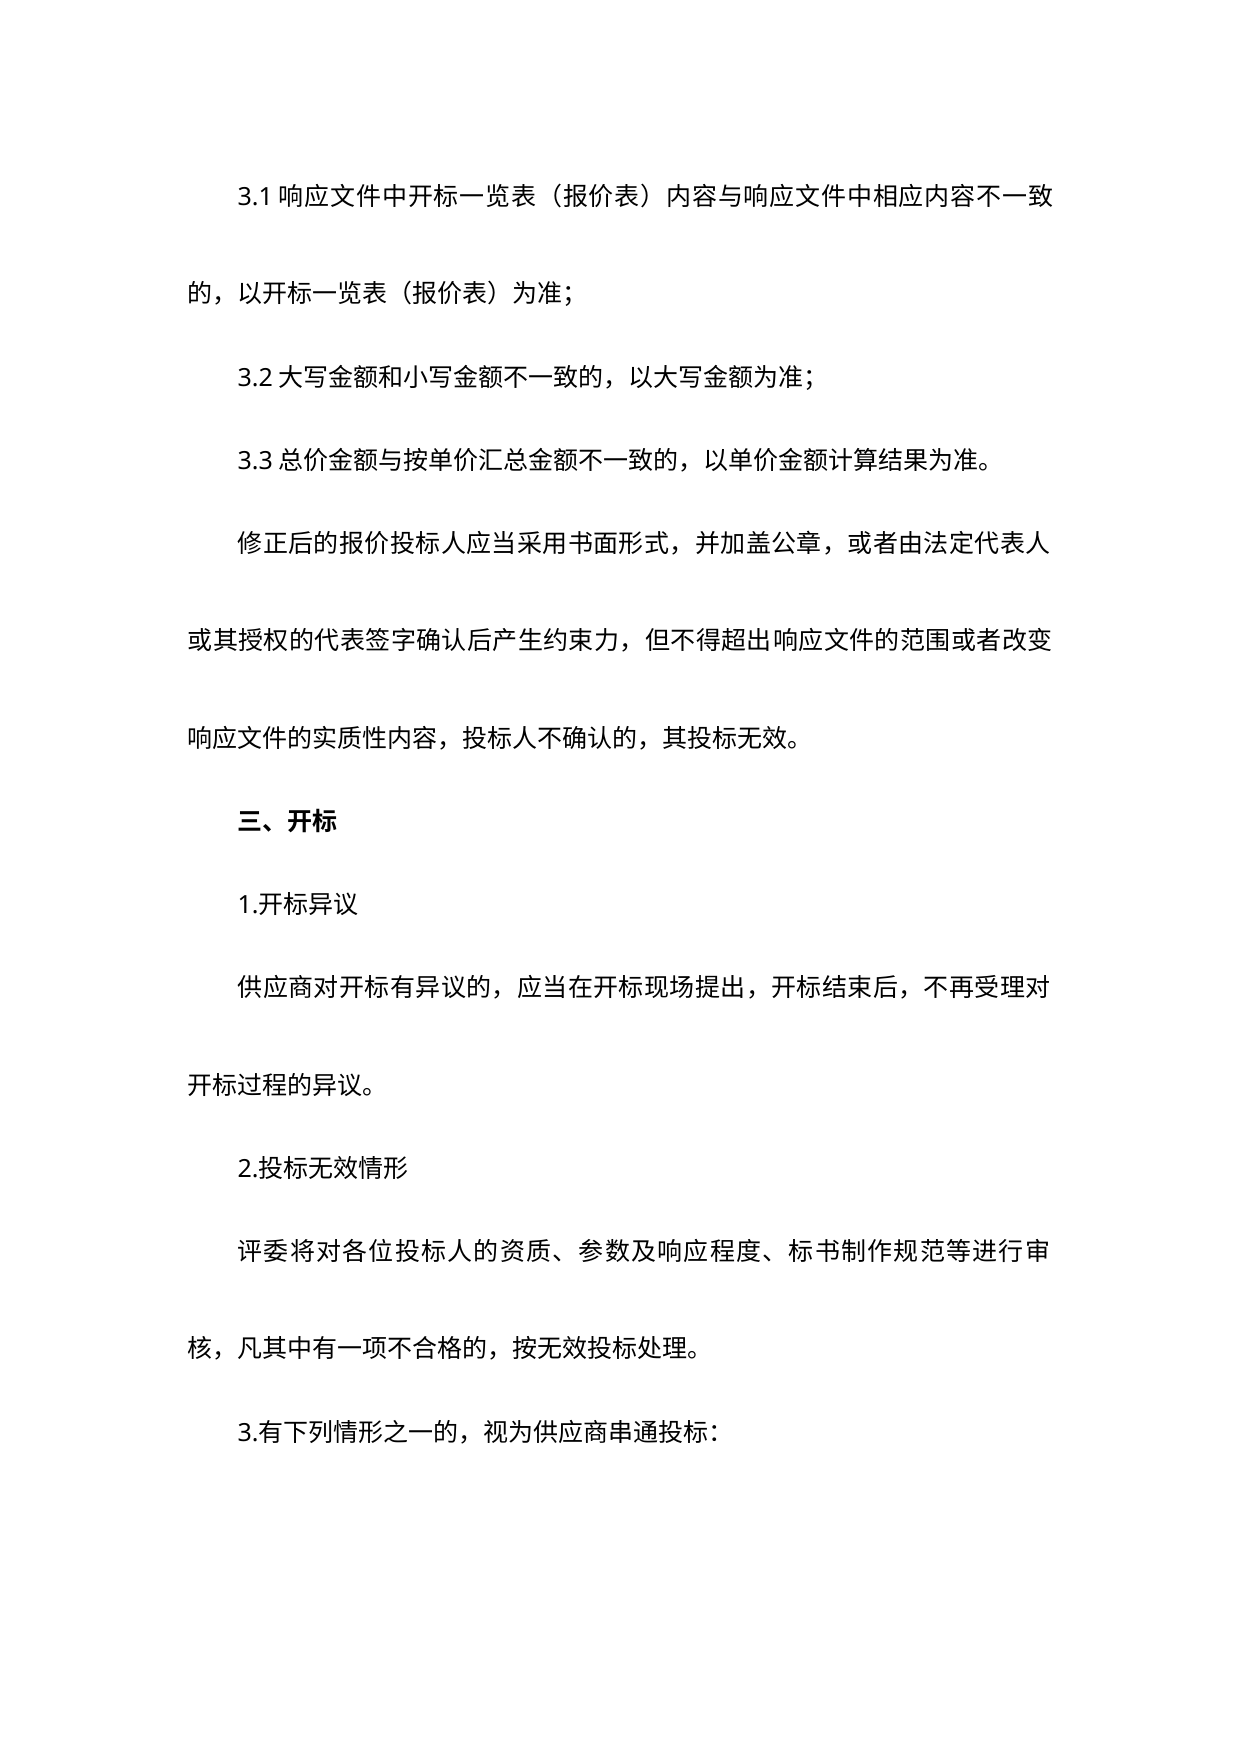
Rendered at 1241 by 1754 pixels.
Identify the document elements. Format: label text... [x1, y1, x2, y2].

list 3.3总价金额与按单价汇总金额不一致的，以单价金额计算结果为准。 [187, 426, 1053, 491]
list 供应商对开标有异议的，应当在开标现场提出，开标结束后，不再受理对开标过程的异议。 [187, 953, 1053, 1116]
list 三、开标 [187, 787, 1053, 852]
list 1.开标异议 [187, 870, 1053, 935]
list 3.1响应文件中开标一览表（报价表）内容与响应文件中相应内容不一致的，以开标一览表（报价表）为准； [187, 162, 1053, 324]
list 2.投标无效情形 [187, 1134, 1053, 1199]
list 3.2大写金额和小写金额不一致的，以大写金额为准； [187, 343, 1053, 408]
list 3.有下列情形之一的，视为供应商串通投标： [187, 1398, 1053, 1463]
list 修正后的报价投标人应当采用书面形式，并加盖公章，或者由法定代表人或其授权的代表签字确认后产生约束力，但不得超出响应文件的范围或者改变响应文件的实质性内容，投标人不确认的，其投标无效。 [187, 509, 1053, 769]
list 评委将对各位投标人的资质、参数及响应程度、标书制作规范等进行审核，凡其中有一项不合格的，按无效投标处理。 [187, 1217, 1053, 1379]
